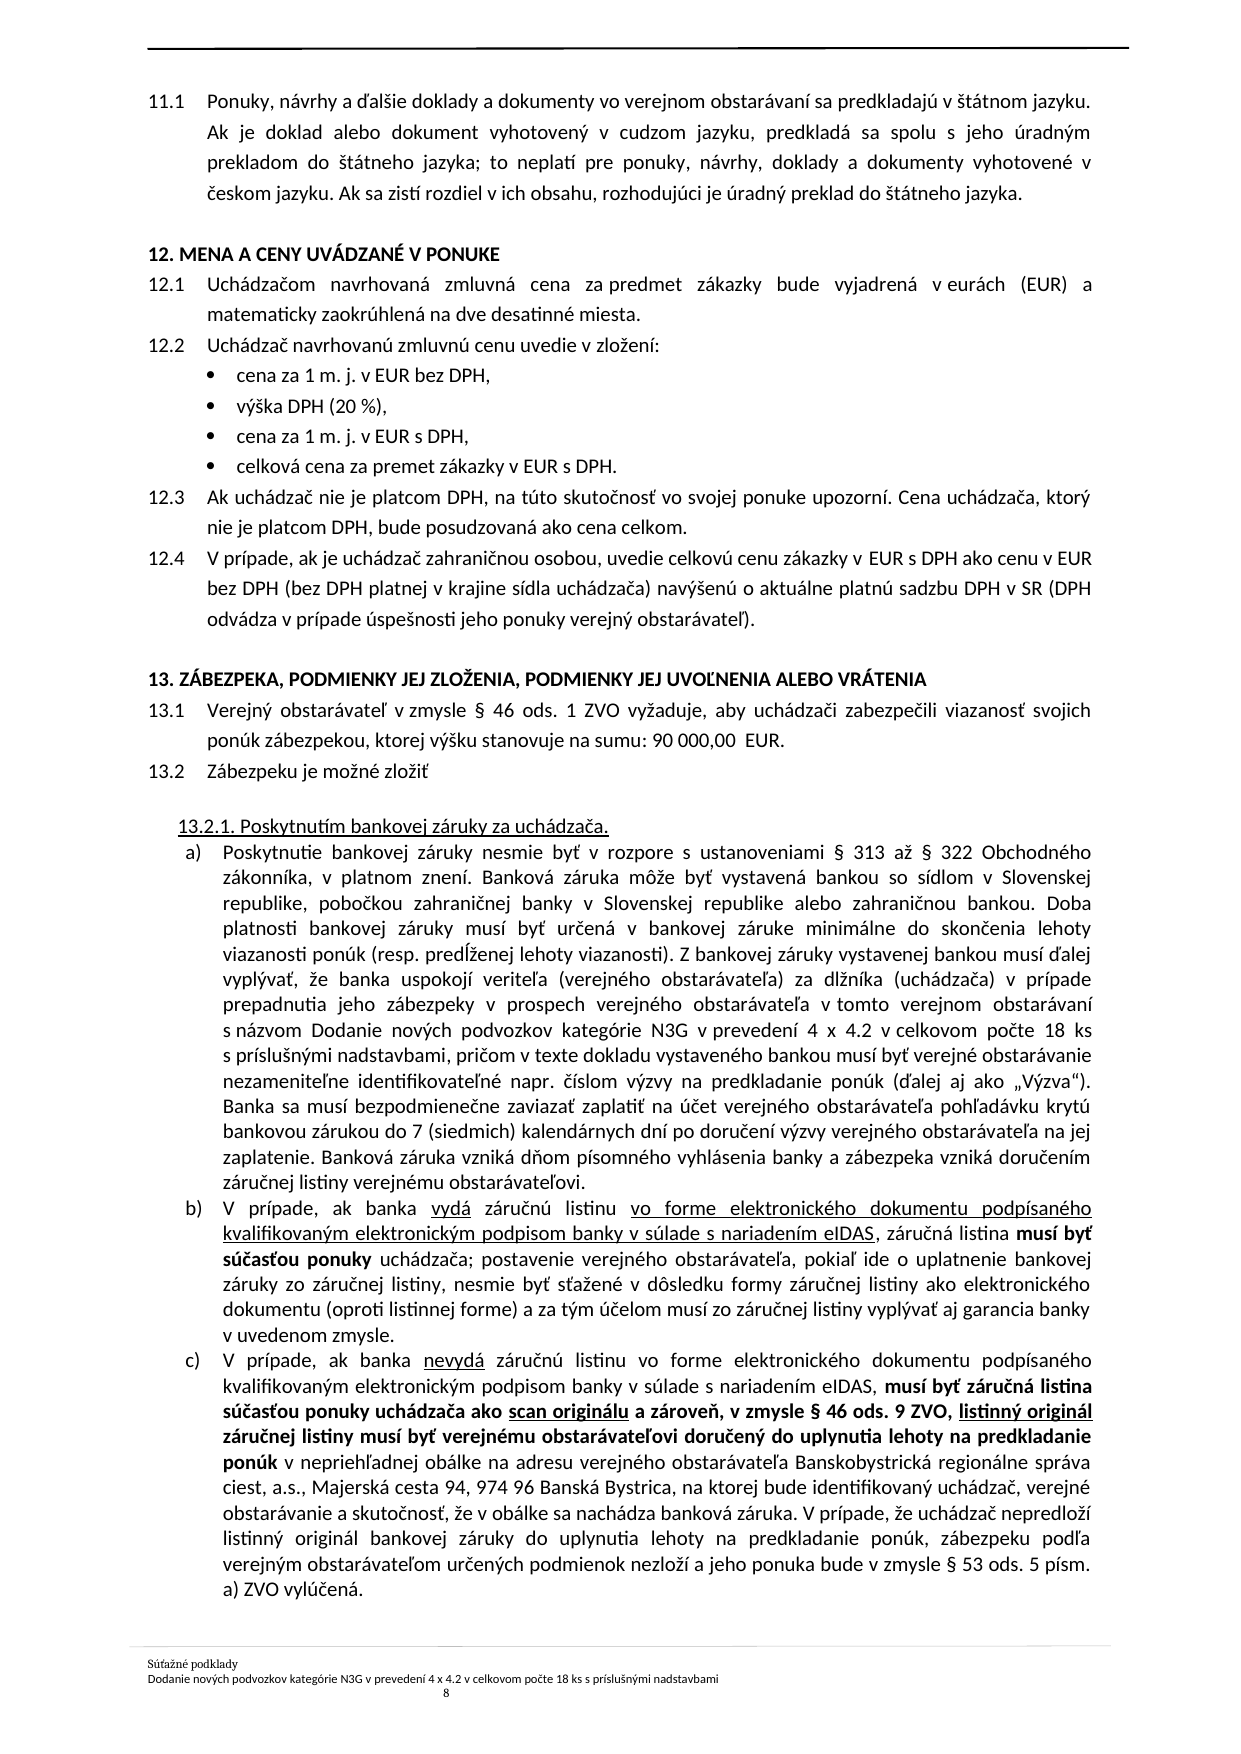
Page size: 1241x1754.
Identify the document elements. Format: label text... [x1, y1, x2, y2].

list V prípade, ak banka nevydá záručnú listinu vo forme elektronického dokumentu podpísaného kvalifikovaným elektronickým podpisom banky v súlade s nariadením eIDAS, musí byť záručná listina súčasťou ponuky uchádzača ako scan originálu a zároveň, v zmysle § 46 ods. 9 ZVO, listinný originál záručnej listiny musí byť verejnému obstarávateľovi doručený do uplynutia lehoty na predkladanie ponúk v nepriehľadnej obálke na adresu verejného obstarávateľa Banskobystrická regionálne správa ciest, a.s., Majerská cesta 94, 974 96 Banská Bystrica, na ktorej bude identifikovaný uchádzač, verejné obstarávanie a skutočnosť, že v obálke sa nachádza banková záruka. V prípade, že uchádzač nepredloží listinný originál bankovej záruky do uplynutia lehoty na predkladanie ponúk, zábezpeku podľa verejným obstarávateľom určených podmienok nezloží a jeho ponuka bude v zmysle § 53 ods. 5 písm. a) ZVO vylúčená. [185, 1347, 1092, 1602]
list výška DPH (20 %), [207, 393, 1092, 418]
list Zábezpeku je možné zložiť [148, 758, 1092, 783]
list Poskytnutie bankovej záruky nesmie byť v rozpore s ustanoveniami § 313 až § 322 Obchodného zákonníka, v platnom znení. Banková záruka môže byť vystavená bankou so sídlom v Slovenskej republike, pobočkou zahraničnej banky v Slovenskej republike alebo zahraničnou bankou. Doba platnosti bankovej záruky musí byť určená v bankovej záruke minimálne do skončenia lehoty viazanosti ponúk (resp. predĺženej lehoty viazanosti). Z bankovej záruky vystavenej bankou musí ďalej vyplývať, že banka uspokojí veriteľa (verejného obstarávateľa) za dlžníka (uchádzača) v prípade prepadnutia jeho zábezpeky v prospech verejného obstarávateľa v tomto verejnom obstarávaní s názvom Dodanie nových podvozkov kategórie N3G v prevedení 4 x 4.2 v celkovom počte 18 ks s príslušnými nadstavbami, pričom v texte dokladu vystaveného bankou musí byť verejné obstarávanie nezameniteľne identifikovateľné napr. číslom výzvy na predkladanie ponúk (ďalej aj ako „Výzva“). Banka sa musí bezpodmienečne zaviazať zaplatiť na účet verejného obstarávateľa pohľadávku krytú bankovou zárukou do 7 (siedmich) kalendárnych dní po doručení výzvy verejného obstarávateľa na jej zaplatenie. Banková záruka vzniká dňom písomného vyhlásenia banky a zábezpeka vzniká doručením záručnej listiny verejnému obstarávateľovi. [185, 839, 1092, 1195]
list V prípade, ak je uchádzač zahraničnou osobou, uvedie celkovú cenu zákazky v EUR s DPH ako cenu v EUR bez DPH (bez DPH platnej v krajine sídla uchádzača) navýšenú o aktuálne platnú sadzbu DPH v SR (DPH odvádza v prípade úspešnosti jeho ponuky verejný obstarávateľ). [148, 545, 1092, 631]
list Verejný obstarávateľ v zmysle § 46 ods. 1 ZVO vyžaduje, aby uchádzači zabezpečili viazanosť svojich ponúk zábezpekou, ktorej výšku stanovuje na sumu: 90 000,00 EUR. [148, 697, 1092, 753]
list Uchádzačom navrhovaná zmluvná cena za predmet zákazky bude vyjadrená v eurách (EUR) a matematicky zaokrúhlená na dve desatinné miesta. [148, 271, 1092, 327]
list Ponuky, návrhy a ďalšie doklady a dokumenty vo verejnom obstarávaní sa predkladajú v štátnom jazyku. Ak je doklad alebo dokument vyhotovený v cudzom jazyku, predkladá sa spolu s jeho úradným prekladom do štátneho jazyka; to neplatí pre ponuky, návrhy, doklady a dokumenty vyhotovené v českom jazyku. Ak sa zistí rozdiel v ich obsahu, rozhodujúci je úradný preklad do štátneho jazyka. [148, 89, 1092, 205]
text 13.2.1. Poskytnutím bankovej záruky za uchádzača. [148, 814, 1092, 839]
list celková cena za premet zákazky v EUR s DPH. [207, 454, 1092, 479]
list cena za 1 m. j. v EUR bez DPH, [207, 362, 1092, 388]
text 12. MENA A CENY UVÁDZANÉ V PONUKE [148, 241, 1092, 266]
list V prípade, ak banka vydá záručnú listinu vo forme elektronického dokumentu podpísaného kvalifikovaným elektronickým podpisom banky v súlade s nariadením eIDAS, záručná listina musí byť súčasťou ponuky uchádzača; postavenie verejného obstarávateľa, pokiaľ ide o uplatnenie bankovej záruky zo záručnej listiny, nesmie byť sťažené v dôsledku formy záručnej listiny ako elektronického dokumentu (oproti listinnej forme) a za tým účelom musí zo záručnej listiny vyplývať aj garancia banky v uvedenom zmysle. [185, 1195, 1092, 1347]
text 13. ZÁBEZPEKA, podmienky jej zloženia, podmienky jej uvoľnenia alebo vrátenia [148, 667, 1092, 692]
list Ak uchádzač nie je platcom DPH, na túto skutočnosť vo svojej ponuke upozorní. Cena uchádzača, ktorý nie je platcom DPH, bude posudzovaná ako cena celkom. [148, 484, 1092, 540]
list Uchádzač navrhovanú zmluvnú cenu uvedie v zložení: [148, 332, 1092, 357]
list cena za 1 m. j. v EUR s DPH, [207, 423, 1092, 449]
